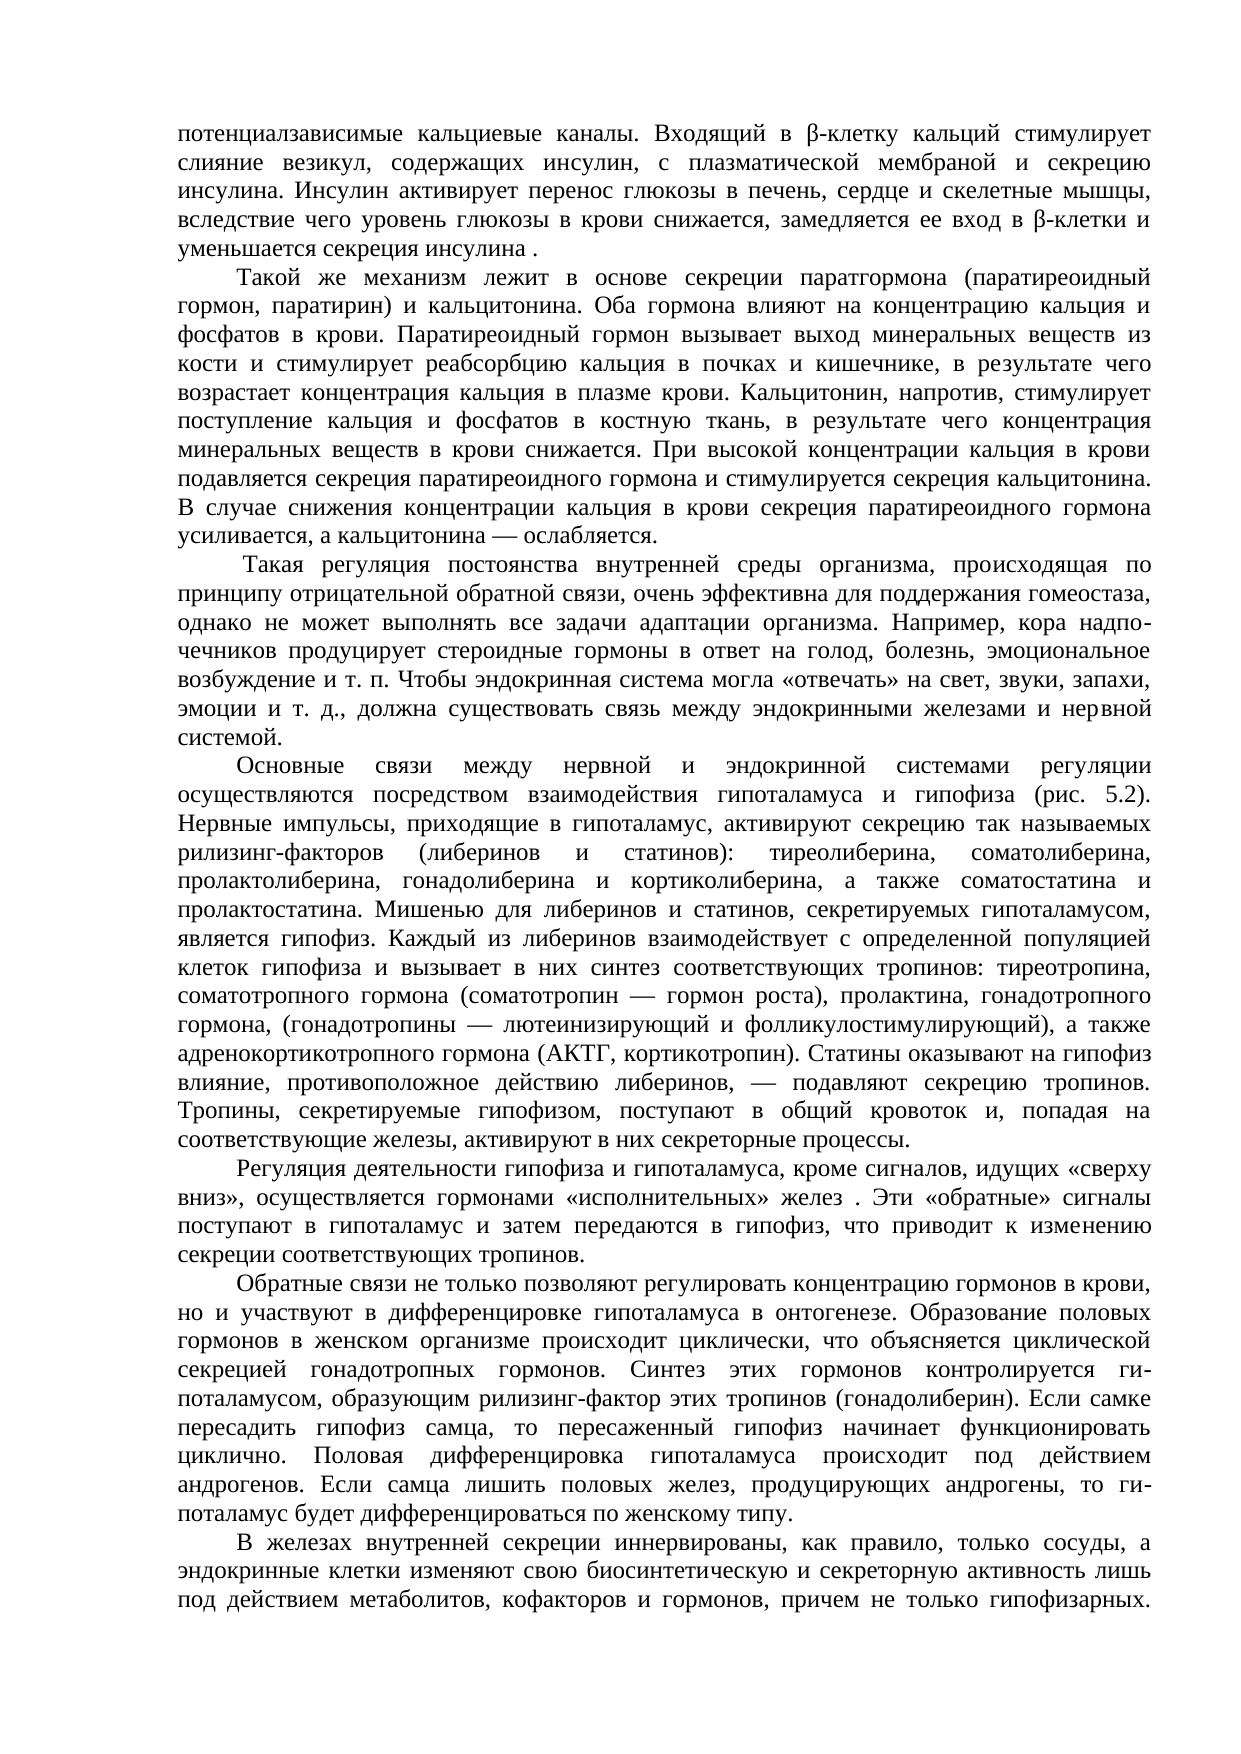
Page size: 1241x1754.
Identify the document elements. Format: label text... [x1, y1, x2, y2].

text Обратные связи не только позволяют регулировать концентрацию гормонов в крови, но и участвуют в дифференцировке гипоталамуса в онтогенезе. Образование половых гормонов в женском организме происходит циклически, что объясняется циклической секрецией гонадотропных гормонов. Синтез этих гормонов контролируется гипоталамусом, образующим рилизинг-фактор этих тропинов (гонадолиберин). Если самке пересадить гипофиз самца, то пересаженный гипофиз начинает функционировать циклично. Половая дифференцировка гипоталамуса происходит под действием андрогенов. Если самца лишить половых желез, продуцирующих андрогены, то гипоталамус будет дифференцироваться по женскому типу. [177, 1268, 1152, 1527]
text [177, 118, 1152, 262]
text Основные связи между нервной и эндокринной системами регуляции осуществляются посредством взаимодействия гипоталамуса и гипофиза (рис. 5.2). Нервные импульсы, приходящие в гипоталамус, активируют секрецию так называемых рилизинг-факторов (либеринов и статинов): тиреолиберина, соматолиберина, пролактолиберина, гонадолиберина и кортиколиберина, а также соматостатина и пролактостатина. Мишенью для либеринов и статинов, секретируемых гипоталамусом, является гипофиз. Каждый из либеринов взаимодействует с определенной популяцией клеток гипофиза и вызывает в них синтез соответствующих тропинов: тиреотропина, соматотропного гормона (соматотропин — гормон роста), пролактина, гонадотропного гормона, (гонадотропины — лютеинизирующий и фолликулостимулирующий), а также адренокортикотропного гормона (АКТГ, кортикотропин). Статины оказывают на гипофиз влияние, противоположное действию либеринов, — подавляют секрецию тропинов. Тропины, секретируемые гипофизом, поступают в общий кровоток и, попадая на соответствующие железы, активируют в них секреторные процессы. [177, 751, 1152, 1153]
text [177, 1527, 1152, 1613]
text Регуляция деятельности гипофиза и гипоталамуса, кроме сигналов, идущих «сверху вниз», осуществляется гормонами «исполнительных» желез . Эти «обратные» сигналы поступают в гипоталамус и затем передаются в гипофиз, что приводит к изменению секреции соответствующих тропинов. [177, 1153, 1152, 1268]
text Такой же механизм лежит в основе секреции паратгормона (паратиреоидный гормон, паратирин) и кальцитонина. Оба гормона влияют на концентрацию кальция и фосфатов в крови. Паратиреоидный гормон вызывает выход минеральных веществ из кости и стимулирует реабсорбцию кальция в почках и кишечнике, в результате чего возрастает концентрация кальция в плазме крови. Кальцитонин, напротив, стимулирует поступление кальция и фосфатов в костную ткань, в результате чего концентрация минеральных веществ в крови снижается. При высокой концентрации кальция в крови подавляется секреция паратиреоидного гормона и стимулируется секреция кальцитонина. В случае снижения концентрации кальция в крови секреция паратиреоидного гормона усиливается, а кальцитонина — ослабляется. [177, 262, 1152, 549]
text Такая регуляция постоянства внутренней среды организма, происходящая по принципу отрицательной обратной связи, очень эффективна для поддержания гомеостаза, однако не может выполнять все задачи адаптации организма. Например, кора надпочечников продуцирует стероидные гормоны в ответ на голод, болезнь, эмоциональное возбуждение и т. п. Чтобы эндокринная система могла «отвечать» на свет, звуки, запахи, эмоции и т. д., должна существовать связь между эндокринными железами и нервной системой. [177, 549, 1152, 751]
